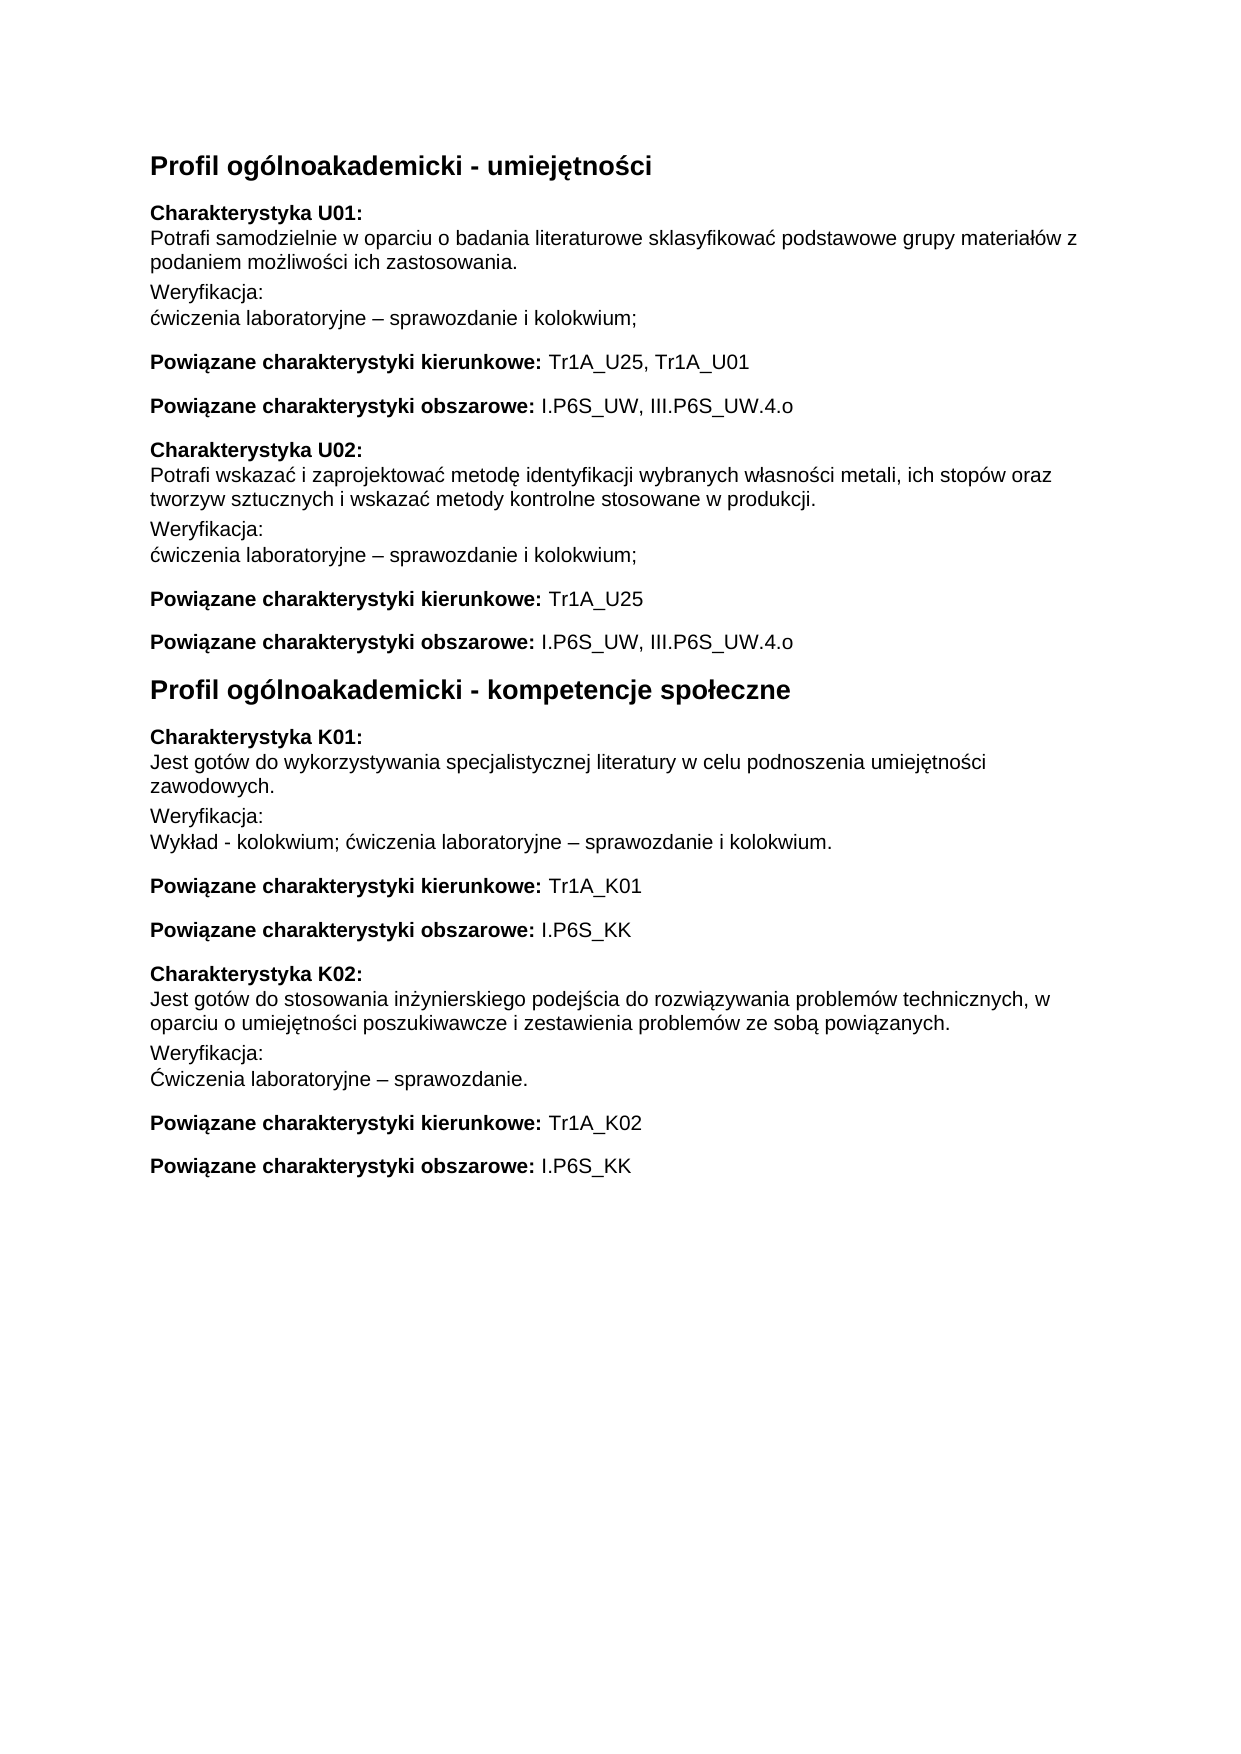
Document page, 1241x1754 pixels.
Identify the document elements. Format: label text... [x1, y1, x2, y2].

text Powiązane charakterystyki kierunkowe: Tr1A_K01 [150, 874, 1090, 898]
text Powiązane charakterystyki kierunkowe: Tr1A_U25, Tr1A_U01 [150, 350, 1090, 374]
text Weryfikacja: [150, 517, 1090, 541]
text Potrafi samodzielnie w oparciu o badania literaturowe sklasyfikować podstawowe grupy materiałów z podaniem możliwości ich zastosowania. [150, 226, 1090, 274]
text Powiązane charakterystyki obszarowe: I.P6S_KK [150, 918, 1090, 942]
text Charakterystyka K01: [150, 725, 1090, 749]
text Powiązane charakterystyki kierunkowe: Tr1A_U25 [150, 586, 1090, 610]
subtitle Profil ogólnoakademicki - umiejętności [150, 150, 1090, 181]
text Weryfikacja: [150, 1041, 1090, 1064]
text Weryfikacja: [150, 804, 1090, 828]
subtitle Profil ogólnoakademicki - kompetencje społeczne [150, 674, 1090, 705]
text Powiązane charakterystyki obszarowe: I.P6S_UW, III.P6S_UW.4.o [150, 394, 1090, 418]
text Powiązane charakterystyki obszarowe: I.P6S_KK [150, 1154, 1090, 1178]
text Ćwiczenia laboratoryjne – sprawozdanie. [150, 1067, 1090, 1091]
text ćwiczenia laboratoryjne – sprawozdanie i kolokwium; [150, 543, 1090, 567]
text Weryfikacja: [150, 280, 1090, 304]
text Powiązane charakterystyki kierunkowe: Tr1A_K02 [150, 1110, 1090, 1134]
text Jest gotów do stosowania inżynierskiego podejścia do rozwiązywania problemów technicznych, w oparciu o umiejętności poszukiwawcze i zestawienia problemów ze sobą powiązanych. [150, 986, 1090, 1034]
text Powiązane charakterystyki obszarowe: I.P6S_UW, III.P6S_UW.4.o [150, 630, 1090, 654]
text Jest gotów do wykorzystywania specjalistycznej literatury w celu podnoszenia umiejętności zawodowych. [150, 750, 1090, 798]
text Charakterystyka U02: [150, 437, 1090, 461]
text Charakterystyka K02: [150, 961, 1090, 985]
text Charakterystyka U01: [150, 201, 1090, 225]
text Wykład - kolokwium; ćwiczenia laboratoryjne – sprawozdanie i kolokwium. [150, 830, 1090, 854]
text ćwiczenia laboratoryjne – sprawozdanie i kolokwium; [150, 306, 1090, 330]
text Potrafi wskazać i zaprojektować metodę identyfikacji wybranych własności metali, ich stopów oraz tworzyw sztucznych i wskazać metody kontrolne stosowane w produkcji. [150, 462, 1090, 510]
